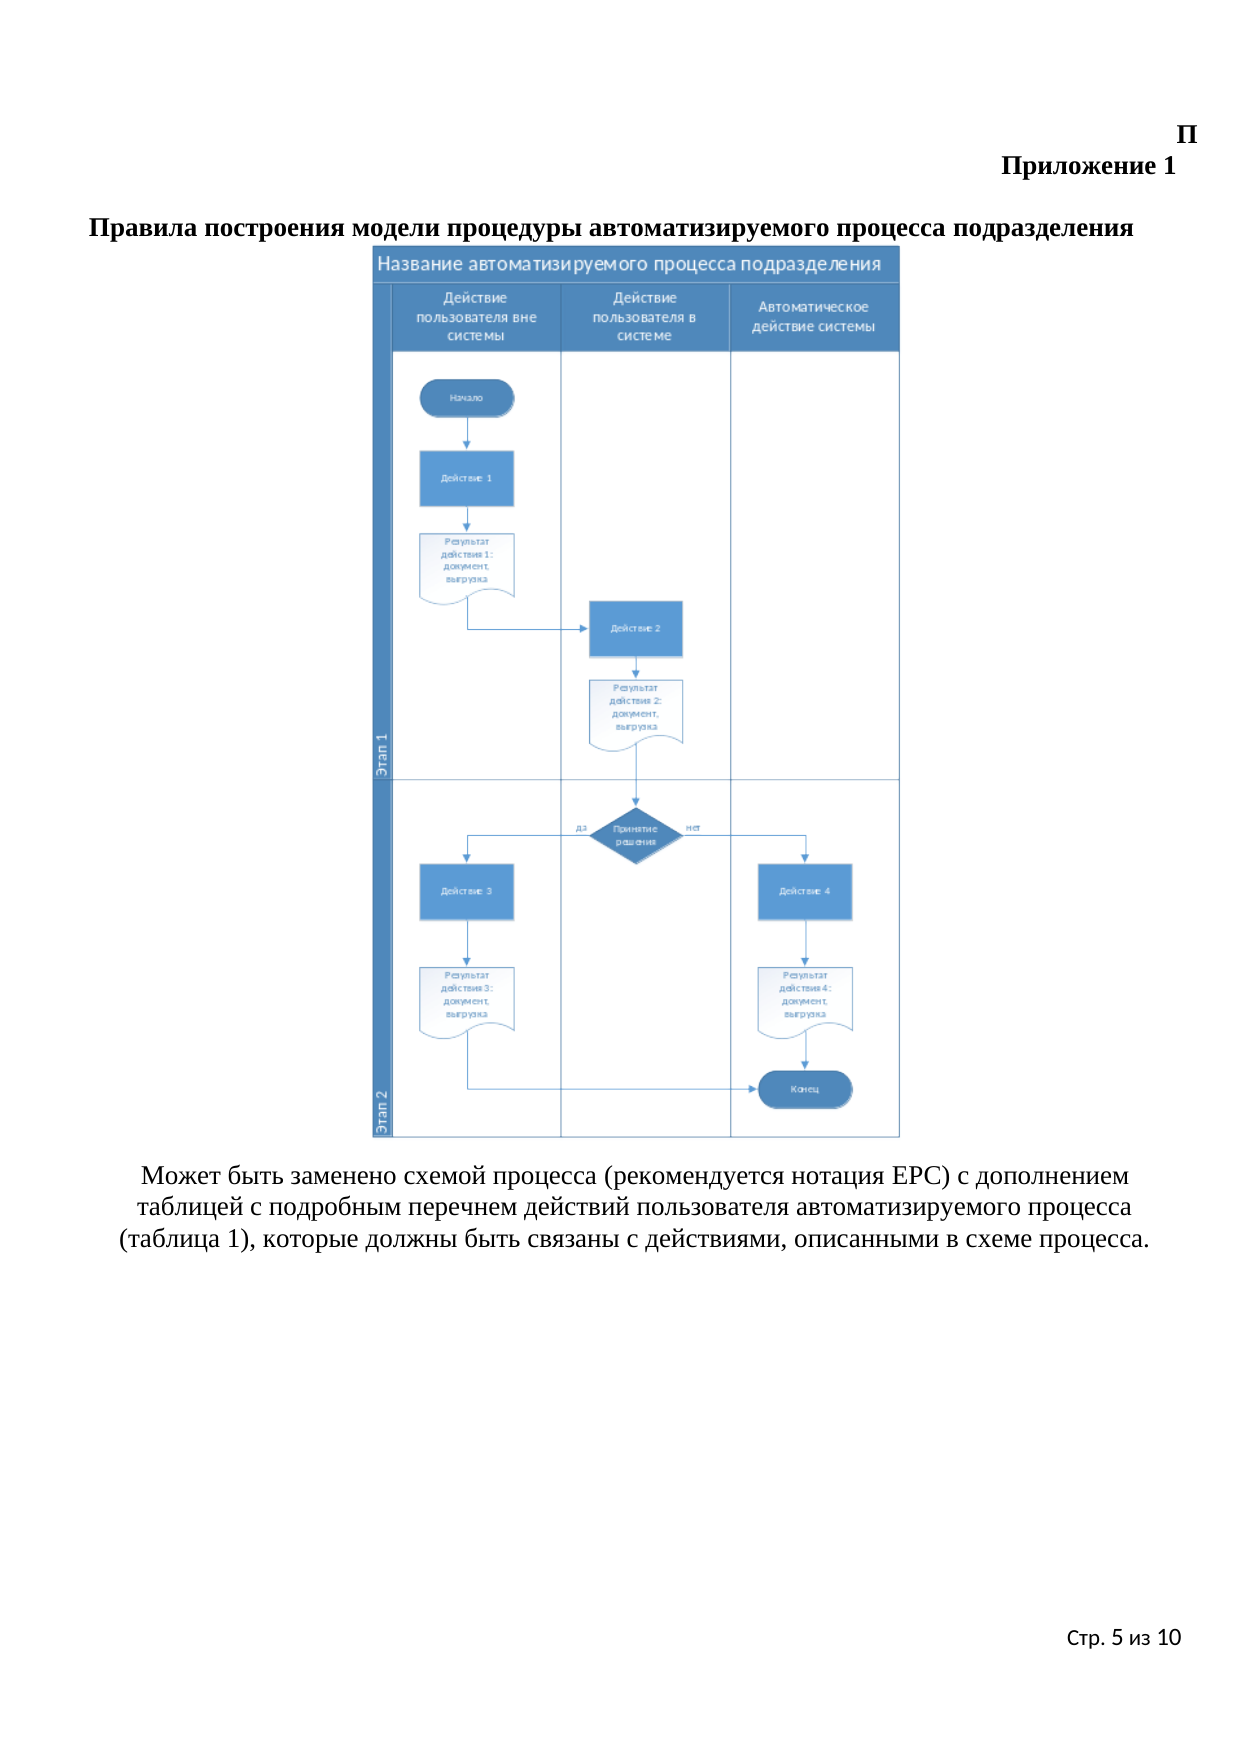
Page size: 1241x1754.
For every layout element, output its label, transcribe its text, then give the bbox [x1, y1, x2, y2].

text ППриложение 1 [89, 118, 1176, 180]
text Правила построения модели процедуры автоматизируемого процесса подразделения [89, 180, 1176, 243]
text Может быть заменено схемой процесса (рекомендуется нотация EPC) с дополнением таблицей с подробным перечнем действий пользователя автоматизируемого процесса (таблица 1), которые должны быть связаны с действиями, описанными в схеме процесса. [89, 1159, 1181, 1253]
